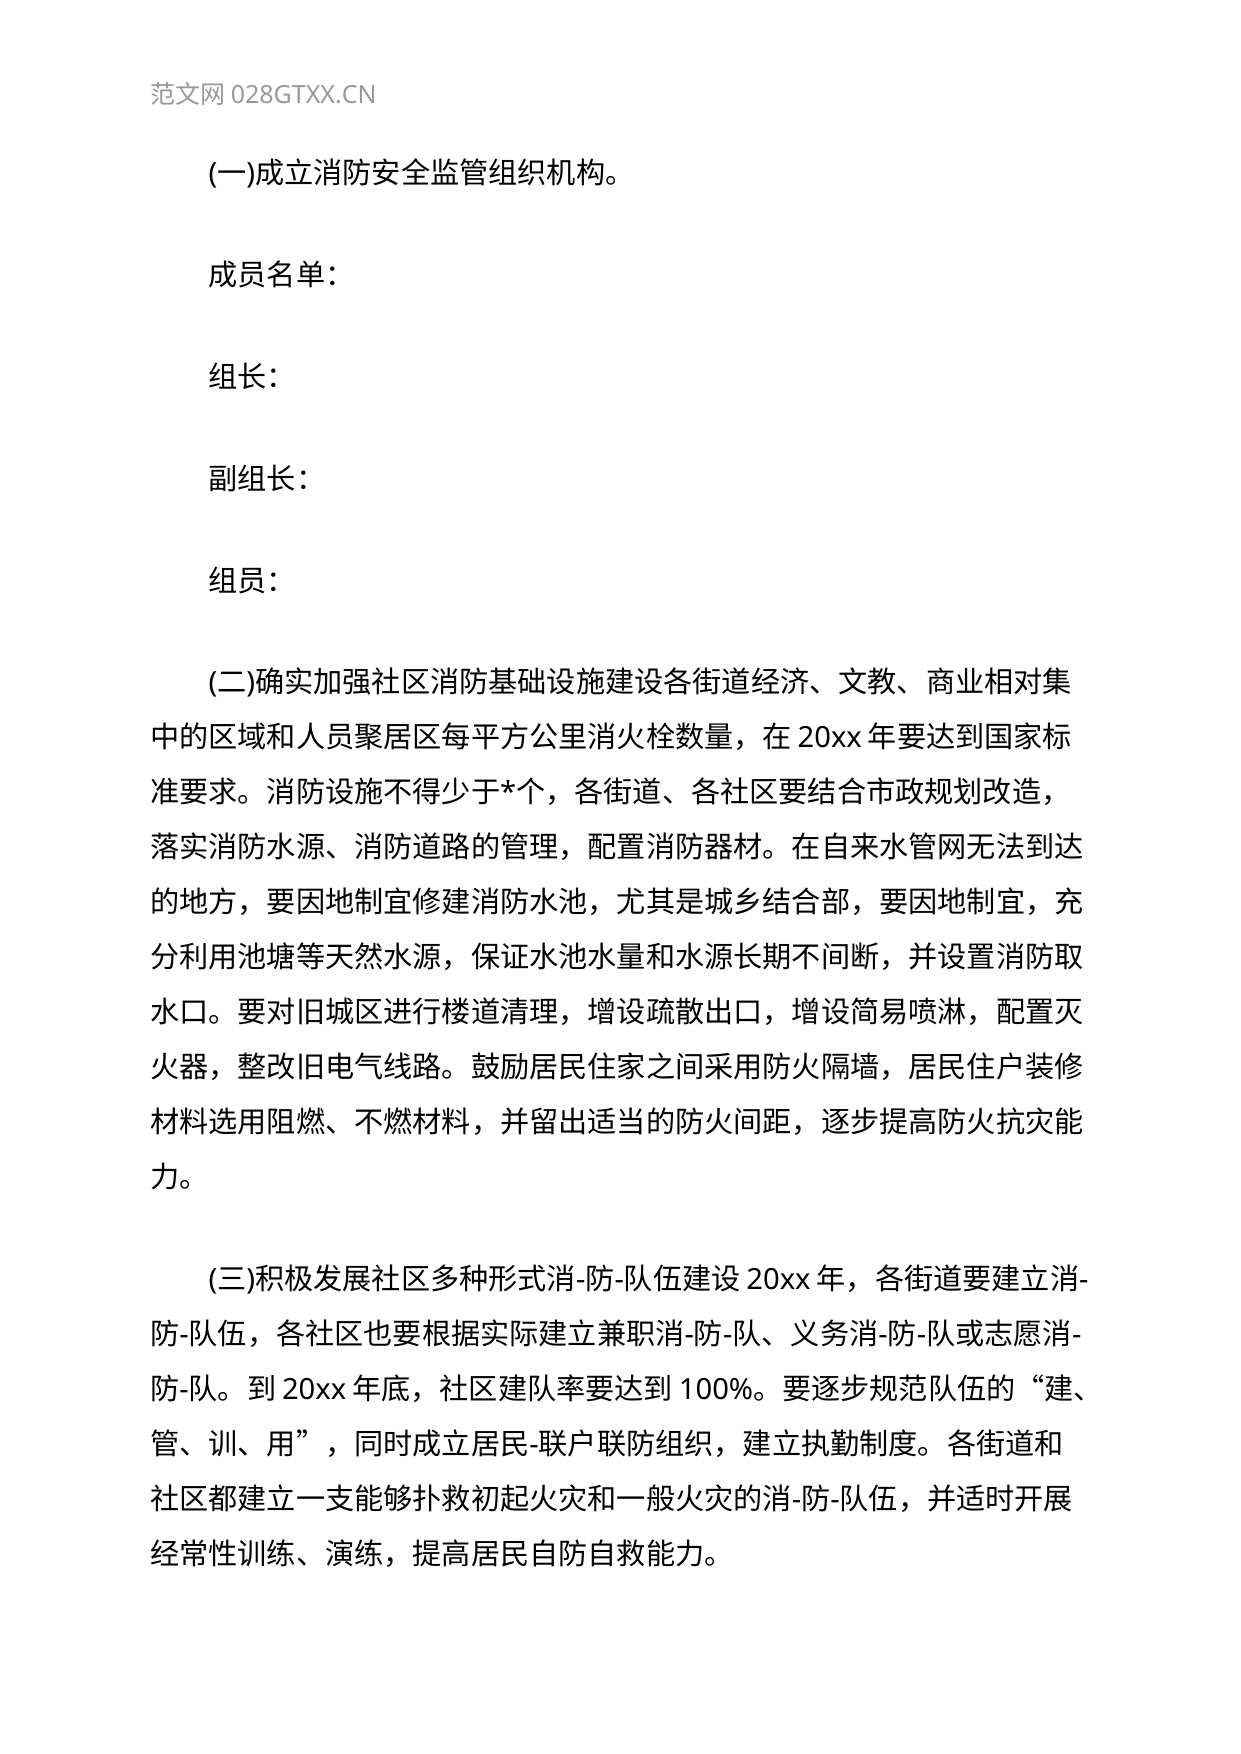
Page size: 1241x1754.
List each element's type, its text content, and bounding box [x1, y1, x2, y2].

text (三)积极发展社区多种形式消-防-队伍建设20xx年，各街道要建立消-防-队伍，各社区也要根据实际建立兼职消-防-队、义务消-防-队或志愿消-防-队。到20xx年底，社区建队率要达到100%。要逐步规范队伍的“建、管、训、用”，同时成立居民-联户联防组织，建立执勤制度。各街道和社区都建立一支能够扑救初起火灾和一般火灾的消-防-队伍，并适时开展经常性训练、演练，提高居民自防自救能力。 [150, 1255, 1090, 1572]
text 副组长： [150, 456, 1090, 498]
text 组长： [150, 354, 1090, 396]
text 组员： [150, 557, 1090, 599]
text (二)确实加强社区消防基础设施建设各街道经济、文教、商业相对集中的区域和人员聚居区每平方公里消火栓数量，在20xx年要达到国家标准要求。消防设施不得少于*个，各街道、各社区要结合市政规划改造，落实消防水源、消防道路的管理，配置消防器材。在自来水管网无法到达的地方，要因地制宜修建消防水池，尤其是城乡结合部，要因地制宜，充分利用池塘等天然水源，保证水池水量和水源长期不间断，并设置消防取水口。要对旧城区进行楼道清理，增设疏散出口，增设简易喷淋，配置灭火器，整改旧电气线路。鼓励居民住家之间采用防火隔墙，居民住户装修材料选用阻燃、不燃材料，并留出适当的防火间距，逐步提高防火抗灾能力。 [150, 659, 1090, 1196]
text 成员名单： [150, 252, 1090, 294]
text (一)成立消防安全监管组织机构。 [150, 150, 1090, 192]
